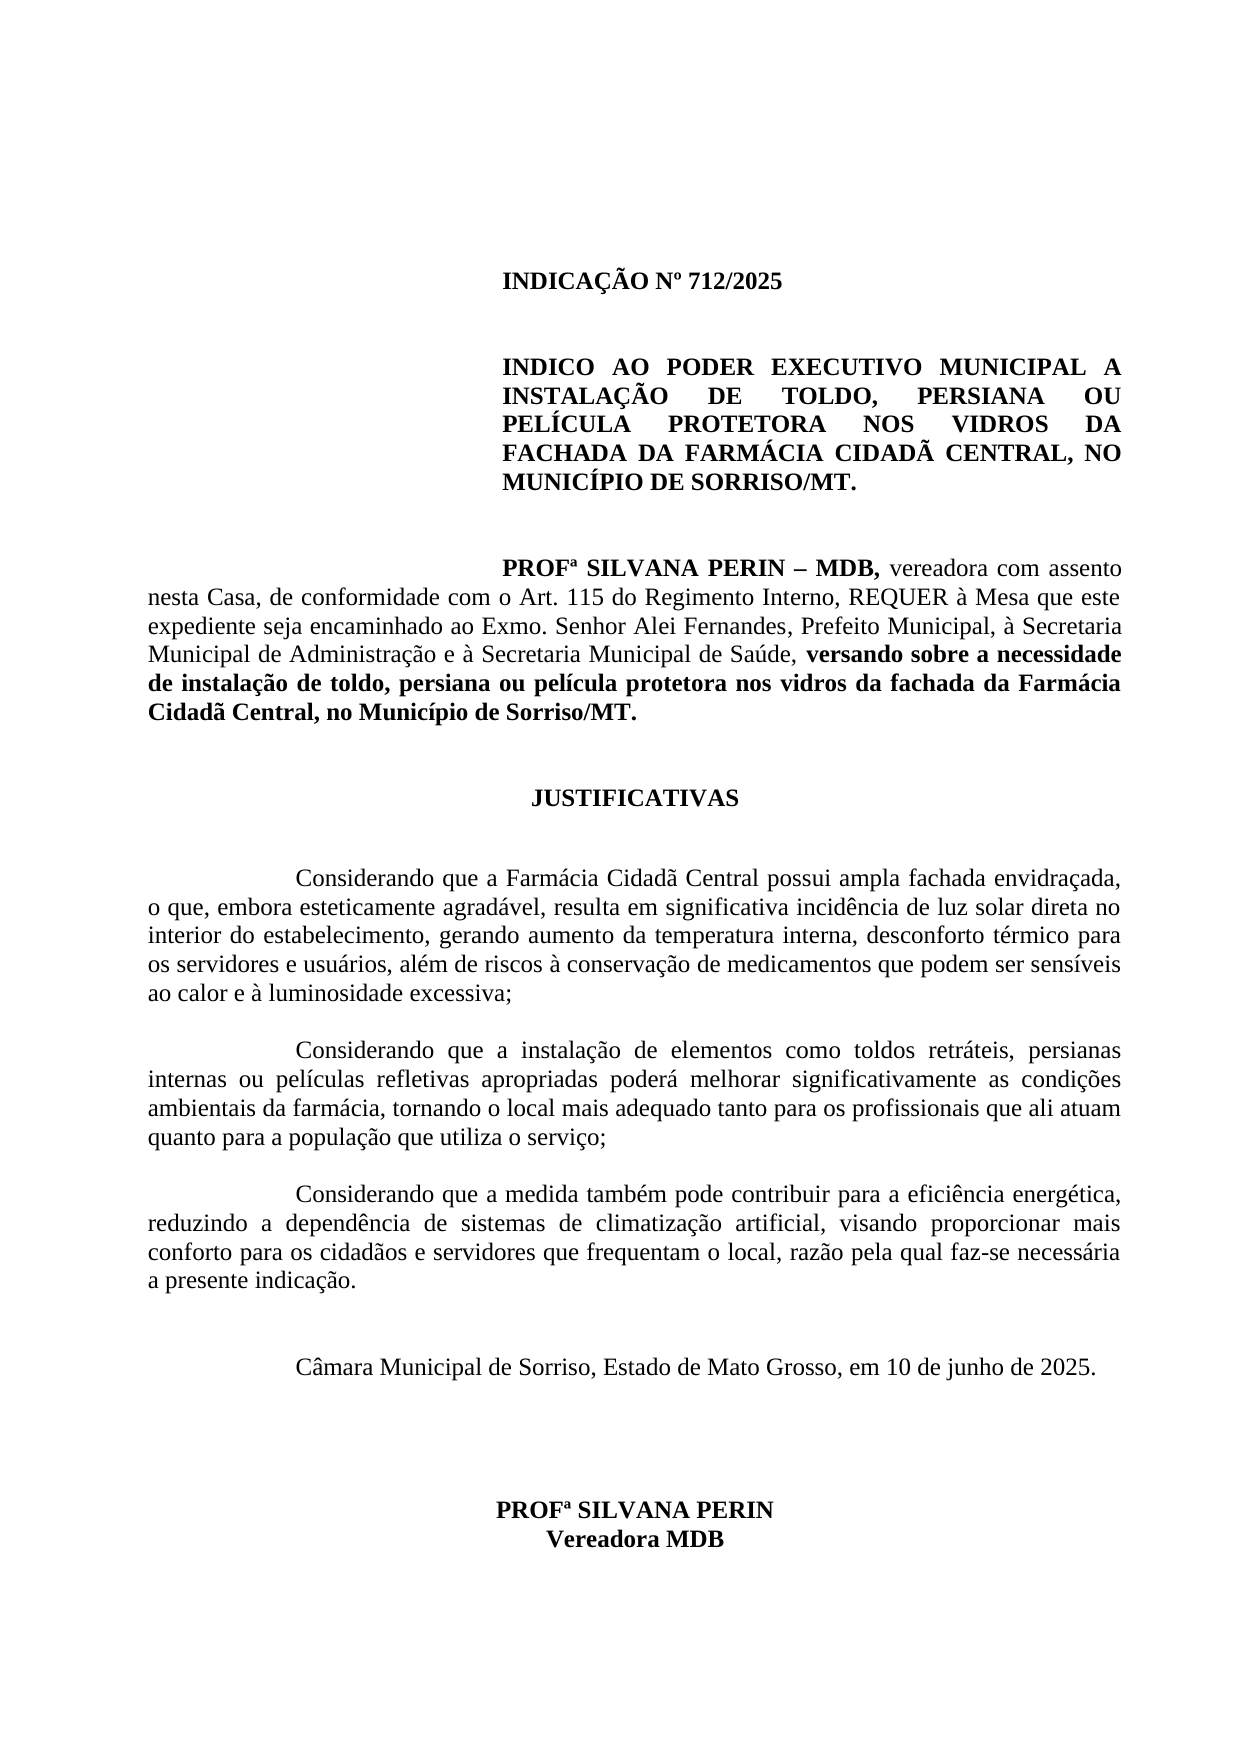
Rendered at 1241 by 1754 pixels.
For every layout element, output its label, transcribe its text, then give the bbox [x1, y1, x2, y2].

text Considerando que a medida também pode contribuir para a eficiência energética, reduzindo a dependência de sistemas de climatização artificial, visando proporcionar mais conforto para os cidadãos e servidores que frequentam o local, razão pela qual faz-se necessária a presente indicação. [148, 1179, 1122, 1294]
subtitle INDICAÇÃO Nº 712/2025 [502, 266, 1122, 294]
text Câmara Municipal de Sorriso, Estado de Mato Grosso, em 10 de junho de 2025. [148, 1352, 1122, 1381]
text Vereadora MDB [148, 1524, 1122, 1553]
text Considerando que a Farmácia Cidadã Central possui ampla fachada envidraçada, o que, embora esteticamente agradável, resulta em significativa incidência de luz solar direta no interior do estabelecimento, gerando aumento da temperatura interna, desconforto térmico para os servidores e usuários, além de riscos à conservação de medicamentos que podem ser sensíveis ao calor e à luminosidade excessiva; [148, 863, 1122, 1007]
text INDICO AO PODER EXECUTIVO MUNICIPAL A INSTALAÇÃO DE TOLDO, PERSIANA OU PELÍCULA PROTETORA NOS VIDROS DA FACHADA DA FARMÁCIA CIDADÃ CENTRAL, NO MUNICÍPIO DE SORRISO/MT. [502, 352, 1122, 496]
text PROFª SILVANA PERIN – MDB, vereadora com assento nesta Casa, de conformidade com o Art. 115 do Regimento Interno, REQUER à Mesa que este expediente seja encaminhado ao Exmo. Senhor Alei Fernandes, Prefeito Municipal, à Secretaria Municipal de Administração e à Secretaria Municipal de Saúde, versando sobre a necessidade de instalação de toldo, persiana ou película protetora nos vidros da fachada da Farmácia Cidadã Central, no Município de Sorriso/MT. [148, 553, 1122, 726]
text PROFª SILVANA PERIN [148, 1496, 1122, 1524]
subtitle JUSTIFICATIVAS [148, 783, 1122, 812]
text Considerando que a instalação de elementos como toldos retráteis, persianas internas ou películas refletivas apropriadas poderá melhorar significativamente as condições ambientais da farmácia, tornando o local mais adequado tanto para os profissionais que ali atuam quanto para a população que utiliza o serviço; [148, 1036, 1122, 1151]
